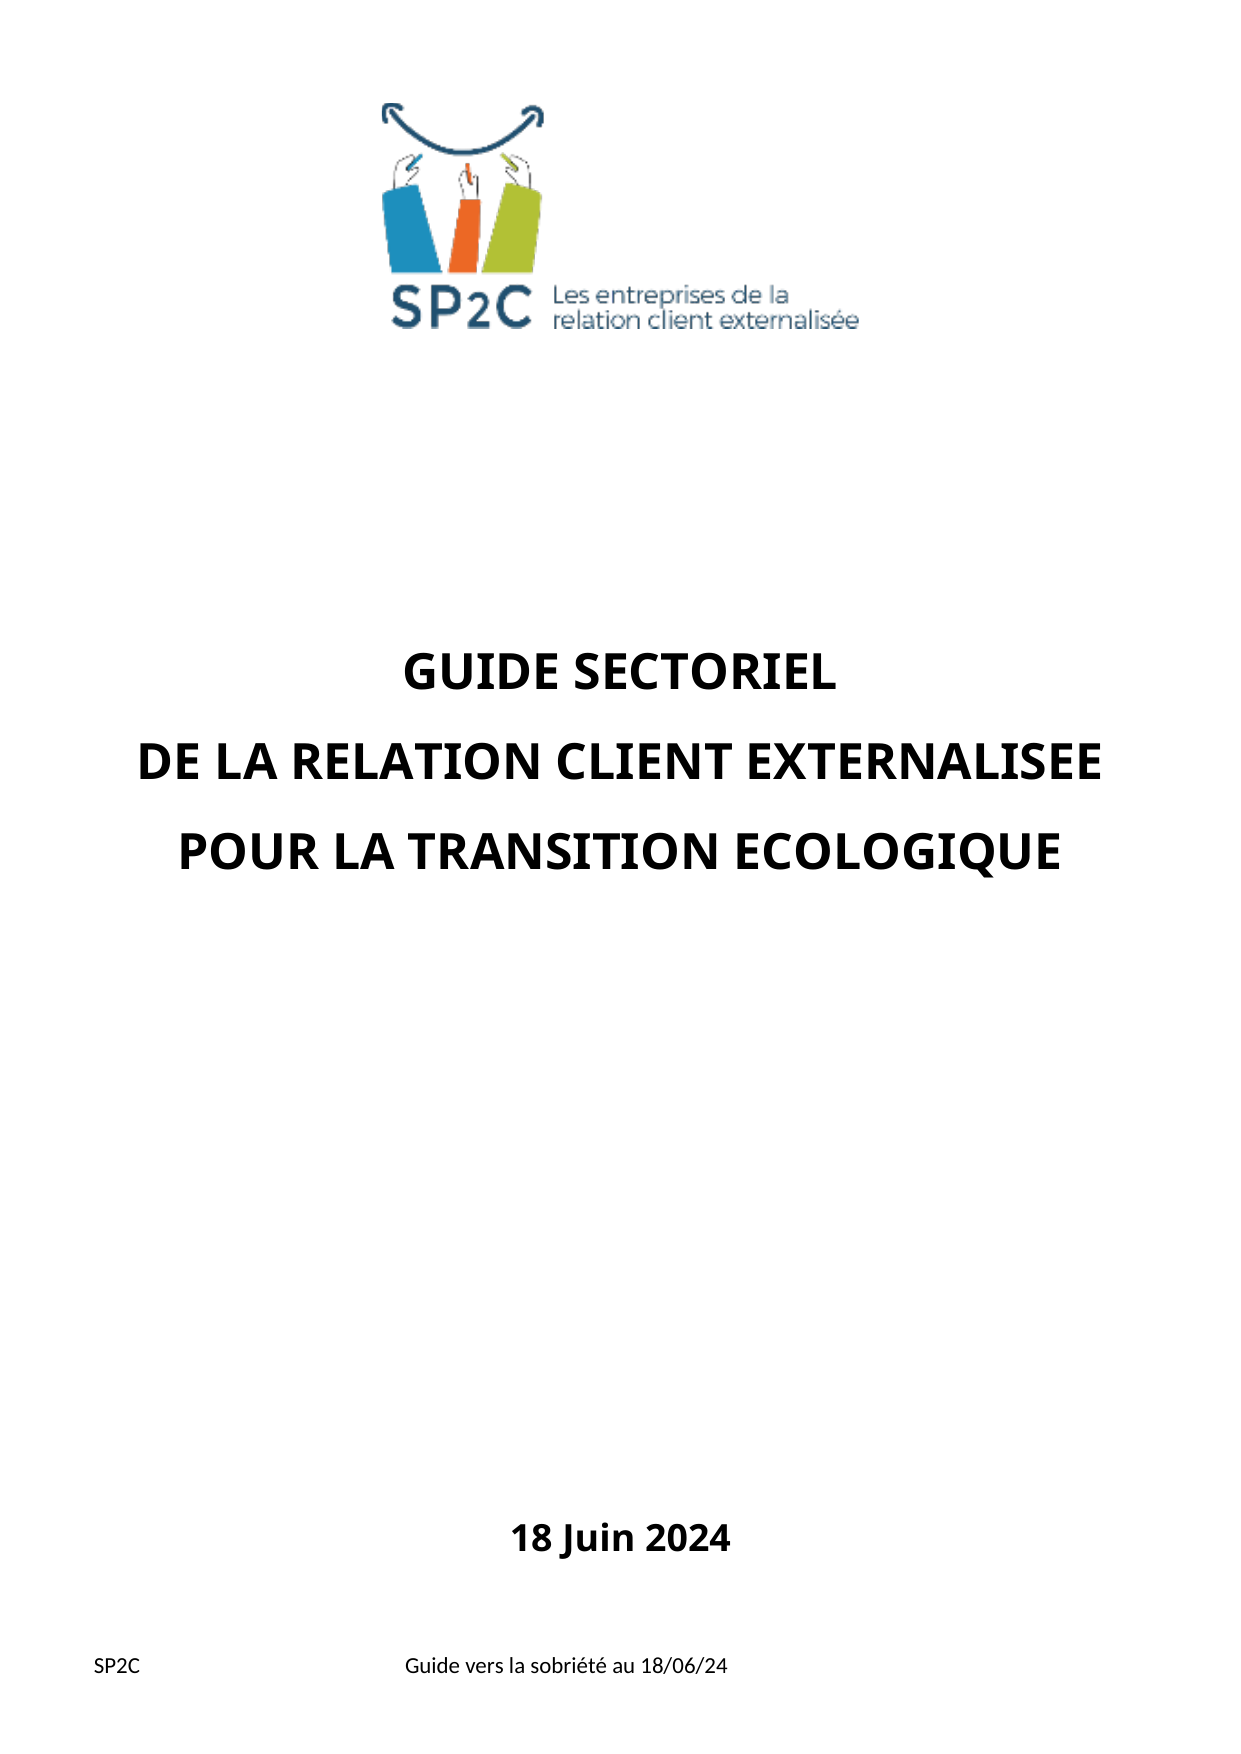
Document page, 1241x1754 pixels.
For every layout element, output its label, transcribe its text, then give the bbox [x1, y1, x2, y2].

text GUIDE SECTORIEL [94, 636, 1146, 704]
text DE LA RELATION CLIENT EXTERNALISEE [94, 726, 1146, 794]
text 18 Juin 2024 [94, 1511, 1146, 1562]
text POUR LA TRANSITION ECOLOGIQUE [94, 816, 1146, 884]
picture [381, 103, 859, 329]
